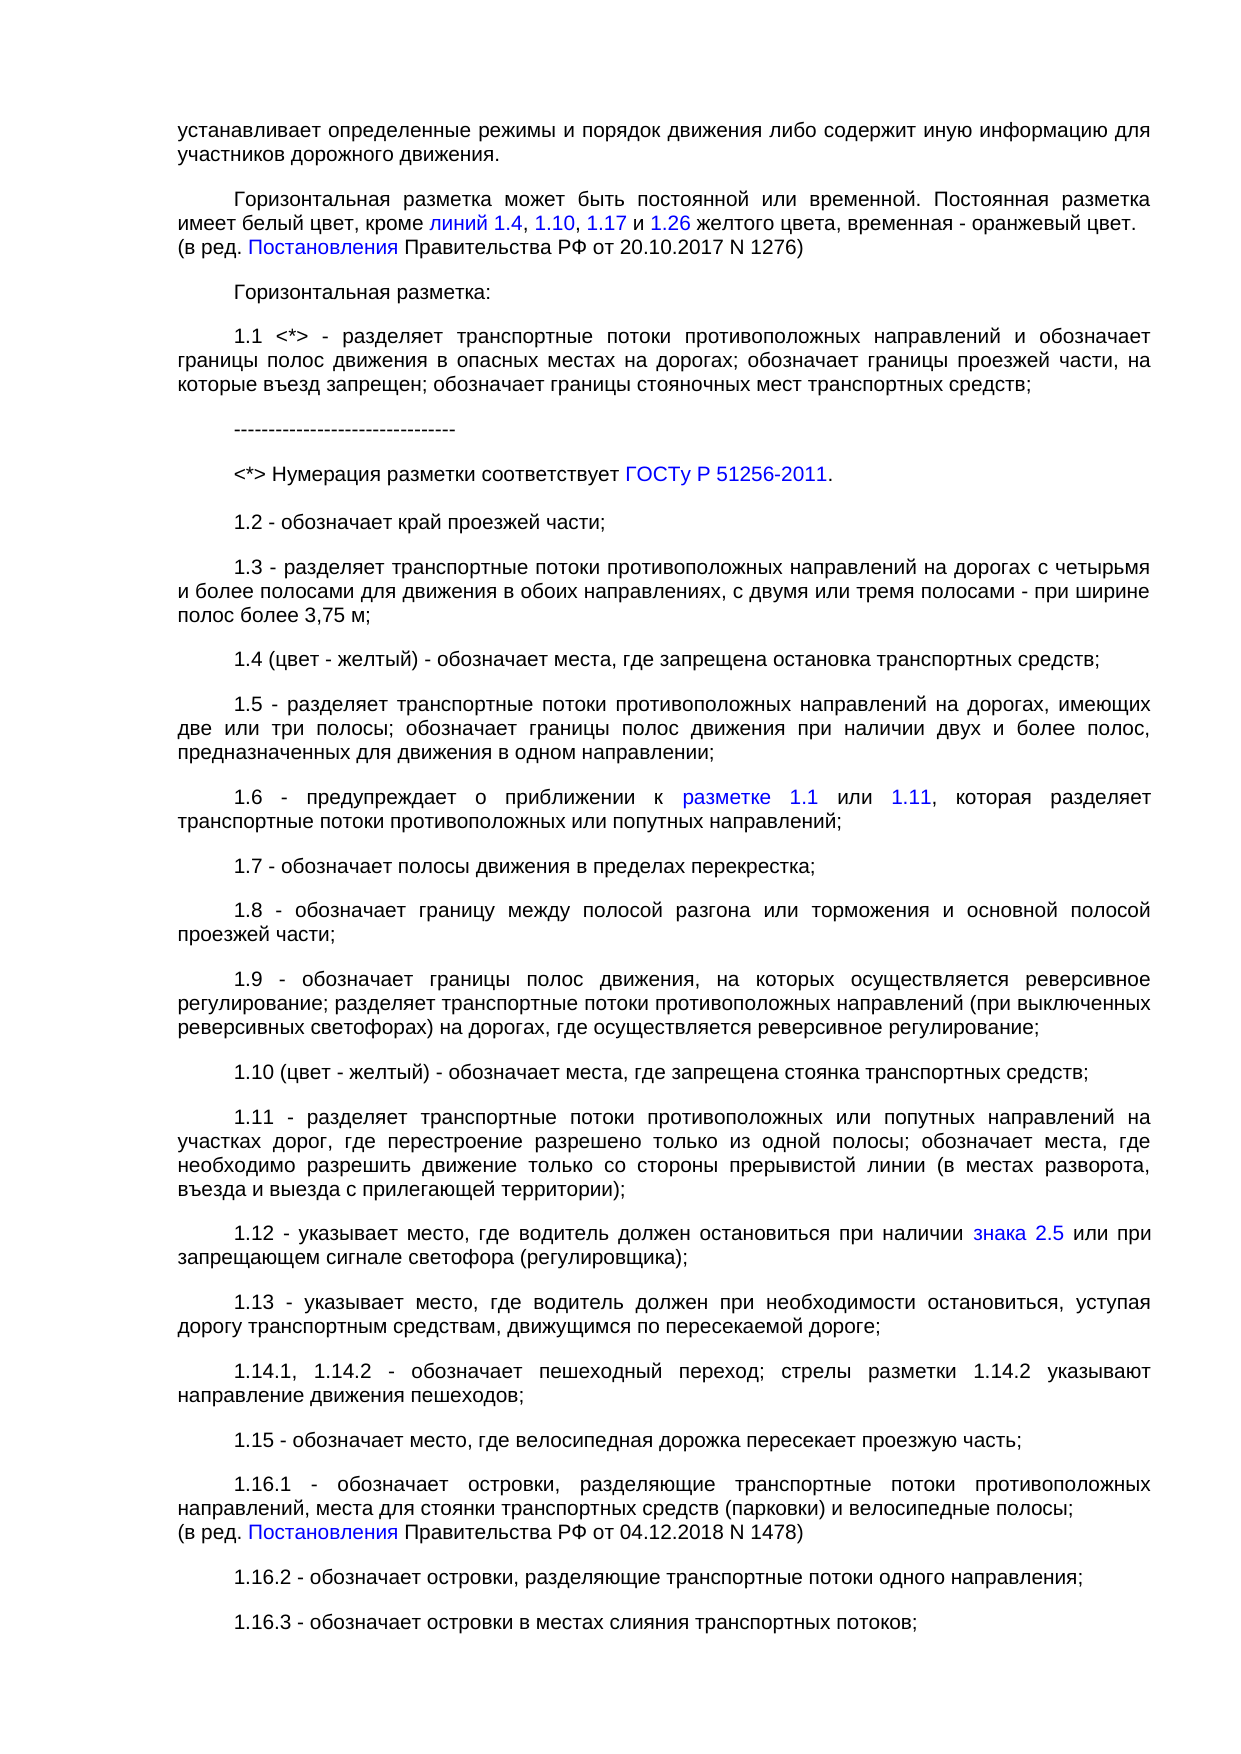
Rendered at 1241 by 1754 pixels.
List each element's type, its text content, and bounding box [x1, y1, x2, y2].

text 1.3 - разделяет транспортные потоки противоположных направлений на дорогах с четырьмя и более полосами для движения в обоих направлениях, с двумя или тремя полосами - при ширине полос более 3,75 м; [177, 554, 1152, 626]
text -------------------------------- [177, 417, 1152, 441]
text 1.10 (цвет - желтый) - обозначает места, где запрещена стоянка транспортных средств; [177, 1060, 1152, 1084]
text Горизонтальная разметка: [177, 279, 1152, 303]
text 1.16.2 - обозначает островки, разделяющие транспортные потоки одного направления; [177, 1565, 1152, 1589]
text 1.13 - указывает место, где водитель должен при необходимости остановиться, уступая дорогу транспортным средствам, движущимся по пересекаемой дороге; [177, 1290, 1152, 1338]
text 1.7 - обозначает полосы движения в пределах перекрестка; [177, 853, 1152, 877]
text (в ред. Постановления Правительства РФ от 04.12.2018 N 1478) [177, 1520, 1152, 1544]
text 1.5 - разделяет транспортные потоки противоположных направлений на дорогах, имеющих две или три полосы; обозначает границы полос движения при наличии двух и более полос, предназначенных для движения в одном направлении; [177, 692, 1152, 764]
text 1.1 <*> - разделяет транспортные потоки противоположных направлений и обозначает границы полос движения в опасных местах на дорогах; обозначает границы проезжей части, на которые въезд запрещен; обозначает границы стояночных мест транспортных средств; [177, 324, 1152, 396]
text 1.14.1, 1.14.2 - обозначает пешеходный переход; стрелы разметки 1.14.2 указывают направление движения пешеходов; [177, 1359, 1152, 1407]
text (в ред. Постановления Правительства РФ от 20.10.2017 N 1276) [177, 235, 1152, 259]
text 1.8 - обозначает границу между полосой разгона или торможения и основной полосой проезжей части; [177, 898, 1152, 946]
text 1.12 - указывает место, где водитель должен остановиться при наличии знака 2.5 или при запрещающем сигнале светофора (регулировщика); [177, 1221, 1152, 1269]
text 1.6 - предупреждает о приближении к разметке 1.1 или 1.11, которая разделяет транспортные потоки противоположных или попутных направлений; [177, 785, 1152, 833]
text 1.9 - обозначает границы полос движения, на которых осуществляется реверсивное регулирование; разделяет транспортные потоки противоположных направлений (при выключенных реверсивных светофорах) на дорогах, где осуществляется реверсивное регулирование; [177, 967, 1152, 1039]
text 1.16.3 - обозначает островки в местах слияния транспортных потоков; [177, 1610, 1152, 1634]
text 1.11 - разделяет транспортные потоки противоположных или попутных направлений на участках дорог, где перестроение разрешено только из одной полосы; обозначает места, где необходимо разрешить движение только со стороны прерывистой линии (в местах разворота, въезда и выезда с прилегающей территории); [177, 1104, 1152, 1200]
text 1.2 - обозначает край проезжей части; [177, 510, 1152, 534]
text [177, 118, 1152, 166]
text 1.16.1 - обозначает островки, разделяющие транспортные потоки противоположных направлений, места для стоянки транспортных средств (парковки) и велосипедные полосы; [177, 1472, 1152, 1520]
text Горизонтальная разметка может быть постоянной или временной. Постоянная разметка имеет белый цвет, кроме линий 1.4, 1.10, 1.17 и 1.26 желтого цвета, временная - оранжевый цвет. [177, 187, 1152, 235]
text <*> Нумерация разметки соответствует ГОСТу Р 51256-2011. [177, 462, 1152, 486]
text 1.4 (цвет - желтый) - обозначает места, где запрещена остановка транспортных средств; [177, 647, 1152, 671]
text 1.15 - обозначает место, где велосипедная дорожка пересекает проезжую часть; [177, 1427, 1152, 1451]
